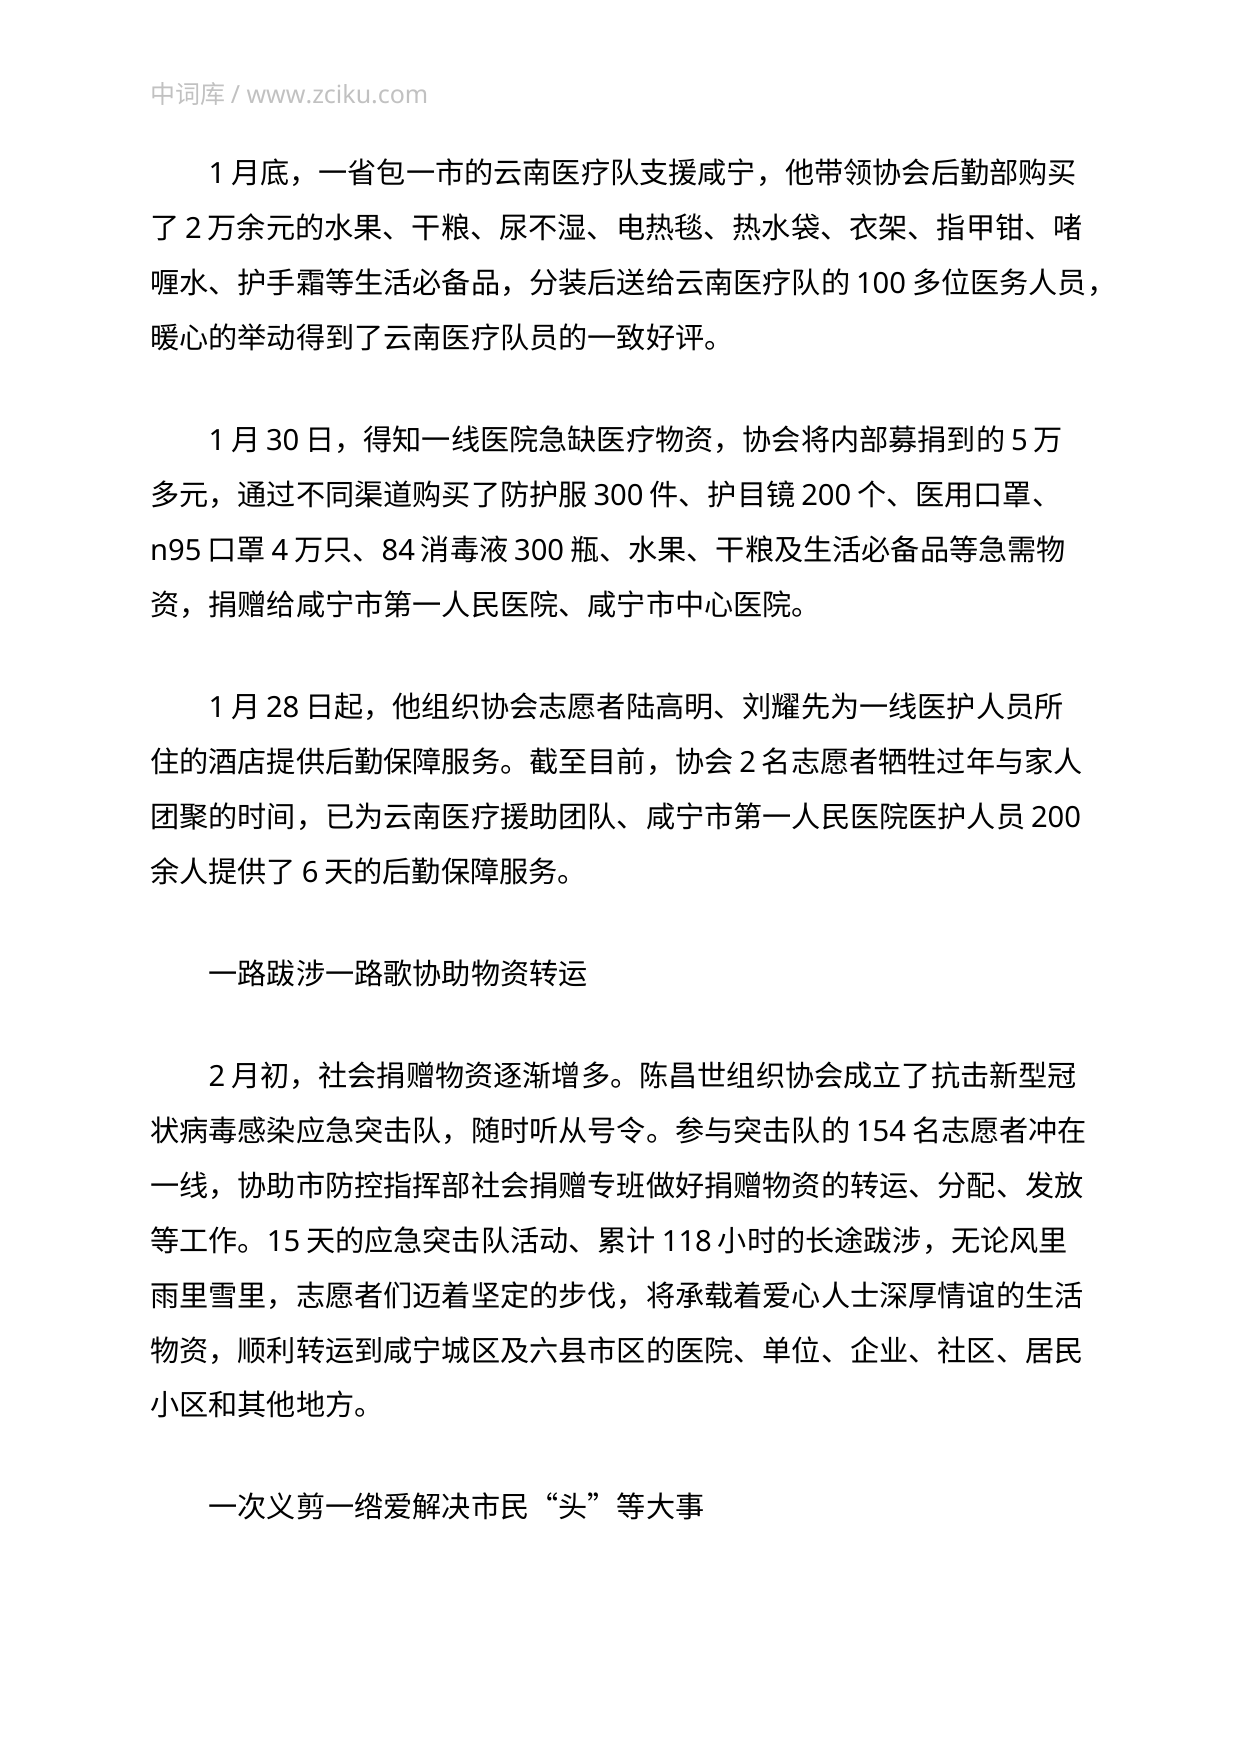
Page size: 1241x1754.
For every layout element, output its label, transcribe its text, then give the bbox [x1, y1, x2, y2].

text 2月初，社会捐赠物资逐渐增多。陈昌世组织协会成立了抗击新型冠状病毒感染应急突击队，随时听从号令。参与突击队的154名志愿者冲在一线，协助市防控指挥部社会捐赠专班做好捐赠物资的转运、分配、发放等工作。15天的应急突击队活动、累计118小时的长途跋涉，无论风里雨里雪里，志愿者们迈着坚定的步伐，将承载着爱心人士深厚情谊的生活物资，顺利转运到咸宁城区及六县市区的医院、单位、企业、社区、居民小区和其他地方。 [150, 1052, 1090, 1424]
text 1月28日起，他组织协会志愿者陆高明、刘耀先为一线医护人员所住的酒店提供后勤保障服务。截至目前，协会2名志愿者牺牲过年与家人团聚的时间，已为云南医疗援助团队、咸宁市第一人民医院医护人员200余人提供了6天的后勤保障服务。 [150, 683, 1090, 891]
text 1月30日，得知一线医院急缺医疗物资，协会将内部募捐到的5万多元，通过不同渠道购买了防护服300件、护目镜200个、医用口罩、n95口罩4万只、84消毒液300瓶、水果、干粮及生活必备品等急需物资，捐赠给咸宁市第一人民医院、咸宁市中心医院。 [150, 417, 1090, 624]
text 1月底，一省包一市的云南医疗队支援咸宁，他带领协会后勤部购买了2万余元的水果、干粮、尿不湿、电热毯、热水袋、衣架、指甲钳、啫喱水、护手霜等生活必备品，分装后送给云南医疗队的100多位医务人员，暖心的举动得到了云南医疗队员的一致好评。 [150, 150, 1090, 357]
text 一次义剪一绺爱解决市民“头”等大事 [150, 1484, 1090, 1526]
text 一路跋涉一路歌协助物资转运 [150, 951, 1090, 993]
